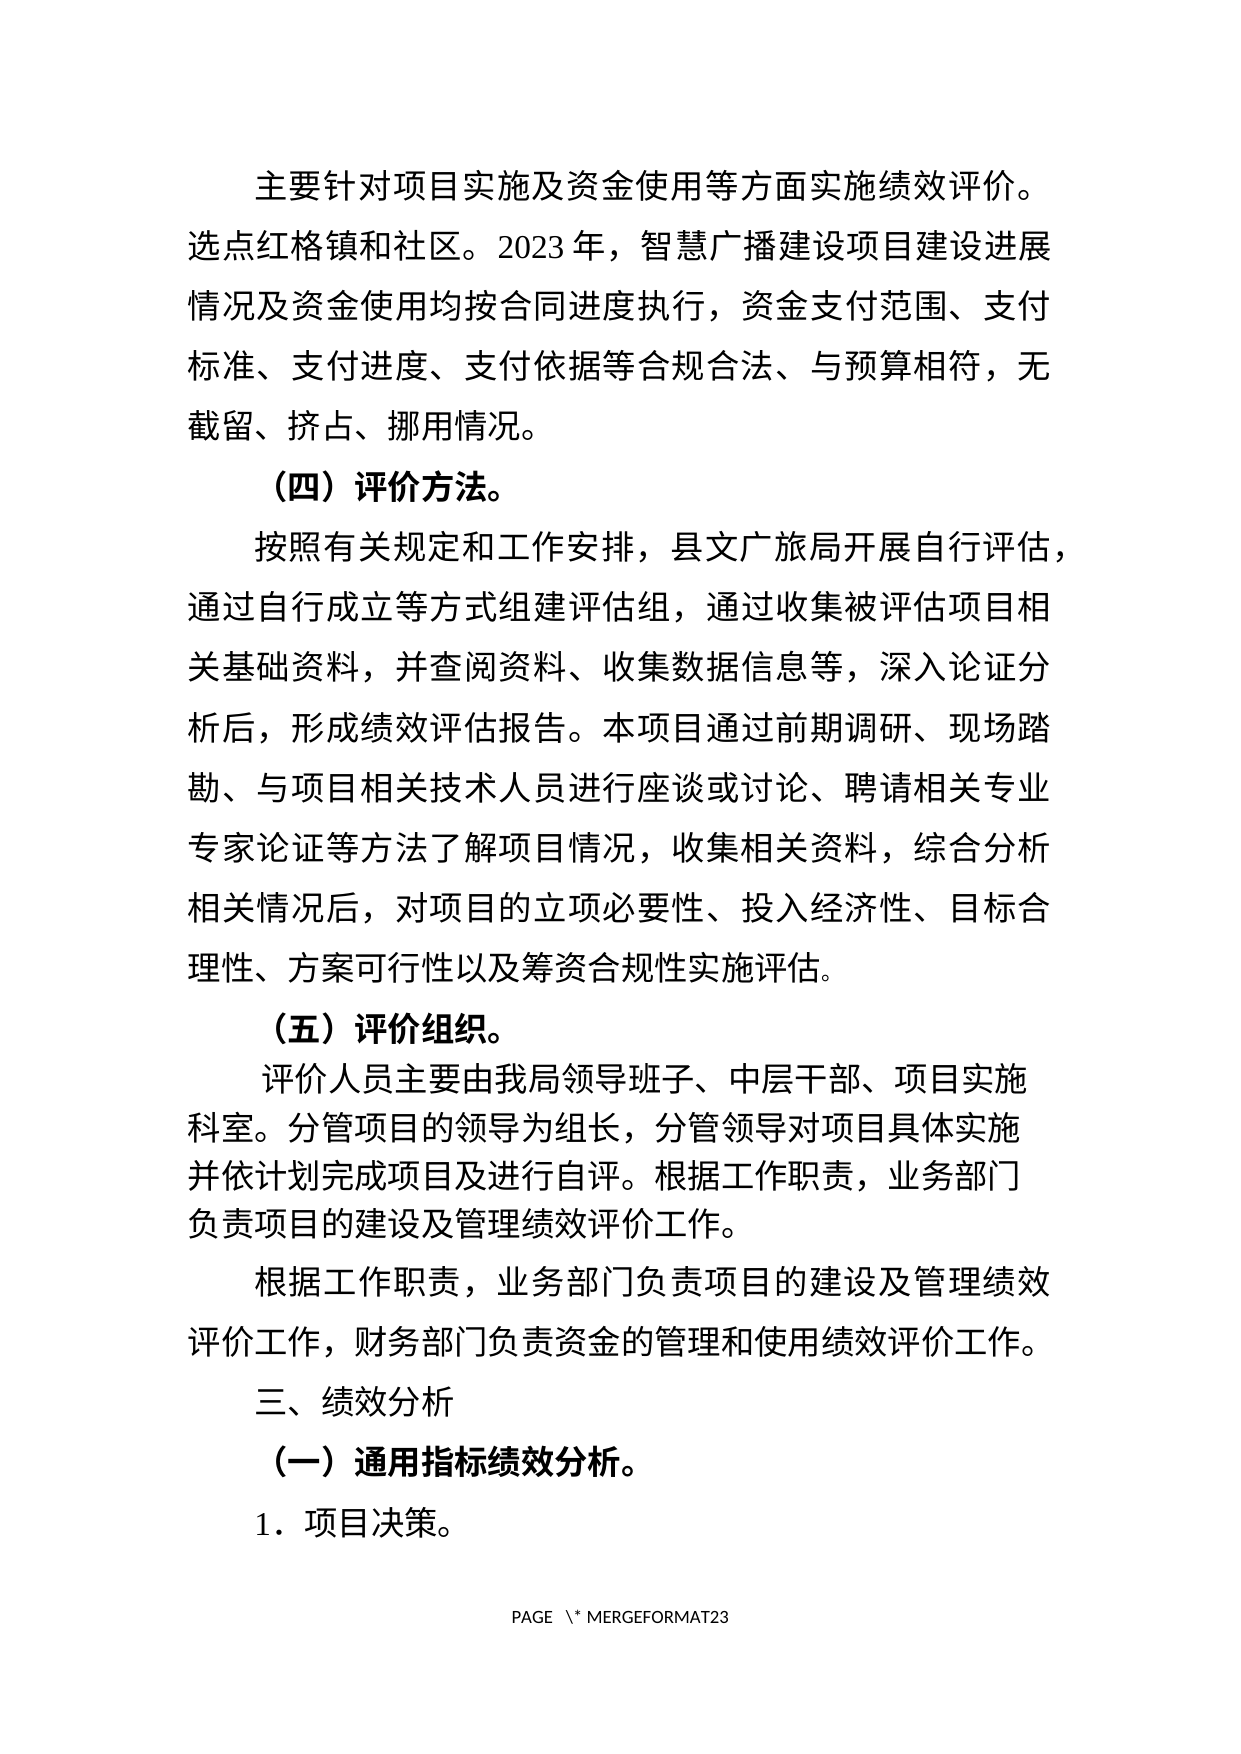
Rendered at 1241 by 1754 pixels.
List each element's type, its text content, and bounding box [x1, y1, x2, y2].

text （四）评价方法。 [187, 451, 1053, 511]
text （五）评价组织。 [187, 993, 1053, 1053]
text 评价人员主要由我局领导班子、中层干部、项目实施科室。分管项目的领导为组长，分管领导对项目具体实施并依计划完成项目及进行自评。根据工作职责，业务部门负责项目的建设及管理绩效评价工作。 [187, 1053, 1053, 1246]
text 主要针对项目实施及资金使用等方面实施绩效评价。选点红格镇和社区。2023年，智慧广播建设项目建设进展情况及资金使用均按合同进度执行，资金支付范围、支付标准、支付进度、支付依据等合规合法、与预算相符，无截留、挤占、挪用情况。 [187, 150, 1053, 451]
text 按照有关规定和工作安排，县文广旅局开展自行评估，通过自行成立等方式组建评估组，通过收集被评估项目相关基础资料，并查阅资料、收集数据信息等，深入论证分析后，形成绩效评估报告。本项目通过前期调研、现场踏勘、与项目相关技术人员进行座谈或讨论、聘请相关专业专家论证等方法了解项目情况，收集相关资料，综合分析相关情况后，对项目的立项必要性、投入经济性、目标合理性、方案可行性以及筹资合规性实施评估。 [187, 511, 1053, 993]
text 1．项目决策。 [187, 1487, 1053, 1547]
text （一）通用指标绩效分析。 [187, 1427, 1053, 1487]
text 三、绩效分析 [187, 1366, 1053, 1427]
text 根据工作职责，业务部门负责项目的建设及管理绩效评价工作，财务部门负责资金的管理和使用绩效评价工作。 [187, 1246, 1053, 1366]
